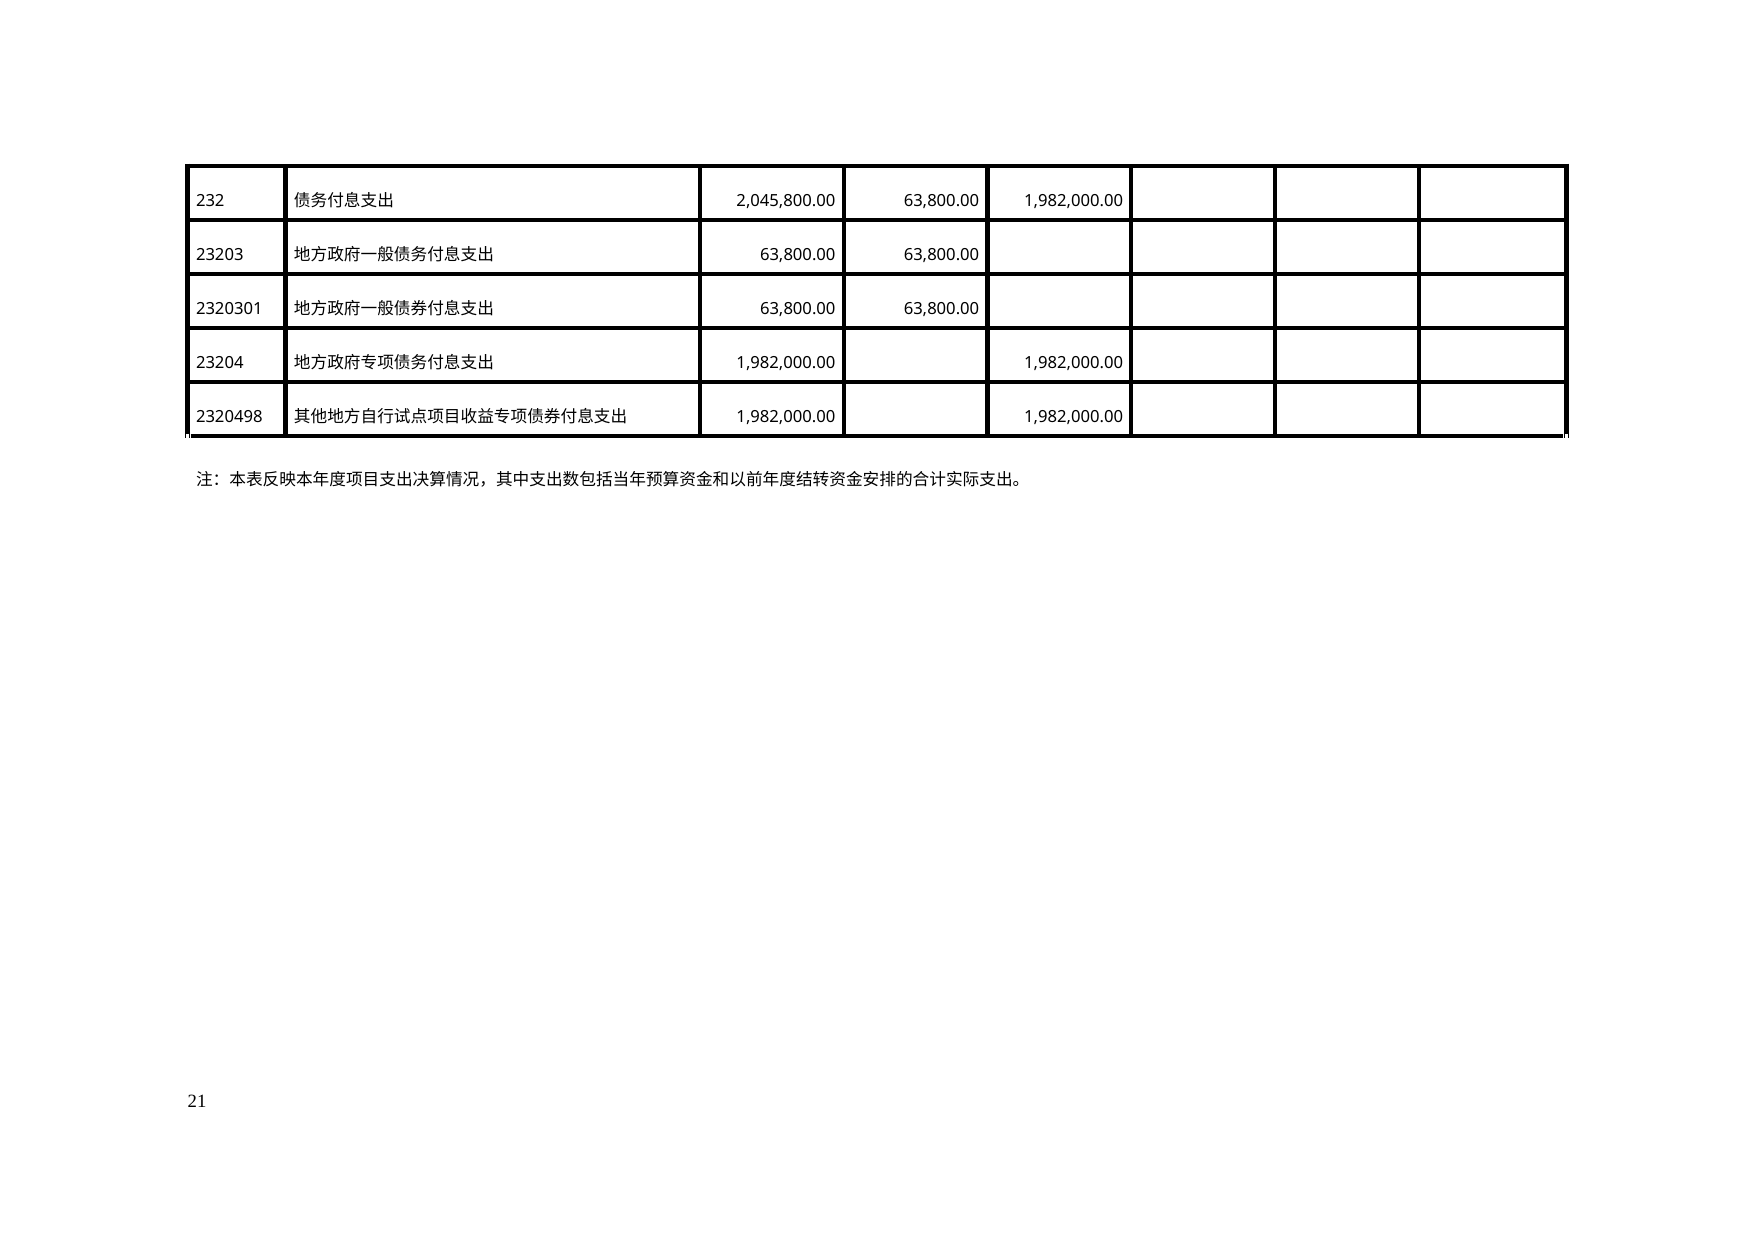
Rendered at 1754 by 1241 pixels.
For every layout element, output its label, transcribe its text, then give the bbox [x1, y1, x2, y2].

table_cell 2,045,800.00 [702, 168, 842, 217]
table_cell [1133, 330, 1273, 380]
table_cell 2320498 [190, 384, 283, 434]
table_cell 1,982,000.00 [990, 330, 1129, 380]
table_cell 1,982,000.00 [702, 330, 842, 380]
table_cell 债务付息支出 [288, 168, 698, 217]
table_cell 注：本表反映本年度项目支出决算情况，其中支出数包括当年预算资金和以前年度结转资金安排的合计实际支出。 [189, 434, 1565, 506]
table_cell 1,982,000.00 [990, 384, 1129, 434]
table_cell 63,800.00 [846, 276, 985, 326]
table_cell [1421, 222, 1564, 272]
table_cell [1421, 276, 1564, 326]
table_cell [1277, 276, 1417, 326]
table_cell 其他地方自行试点项目收益专项债券付息支出 [288, 384, 698, 434]
table_cell [1277, 168, 1417, 217]
table_cell [1133, 384, 1273, 434]
table_cell 63,800.00 [702, 276, 842, 326]
table_cell 63,800.00 [846, 168, 985, 217]
table_cell 63,800.00 [702, 222, 842, 272]
table_cell [1277, 222, 1417, 272]
table_cell 63,800.00 [846, 222, 985, 272]
table_cell [846, 330, 985, 380]
table_cell 1,982,000.00 [702, 384, 842, 434]
table_cell 地方政府一般债务付息支出 [288, 222, 698, 272]
table_cell [1133, 222, 1273, 272]
table_cell [1421, 168, 1564, 217]
table_cell [990, 276, 1129, 326]
table_cell [990, 222, 1129, 272]
table_cell 23204 [190, 330, 283, 380]
table_cell [846, 384, 985, 434]
table_cell 1,982,000.00 [990, 168, 1129, 217]
table_cell 2320301 [190, 276, 283, 326]
table_cell [1421, 330, 1564, 380]
table_cell [1277, 330, 1417, 380]
table_cell 23203 [190, 222, 283, 272]
table_cell 地方政府一般债券付息支出 [288, 276, 698, 326]
table_cell [1133, 276, 1273, 326]
table_cell [1421, 384, 1564, 434]
table_cell [1133, 168, 1273, 217]
table_cell 232 [190, 168, 283, 217]
table_cell 地方政府专项债务付息支出 [288, 330, 698, 380]
table_cell [1277, 384, 1417, 434]
